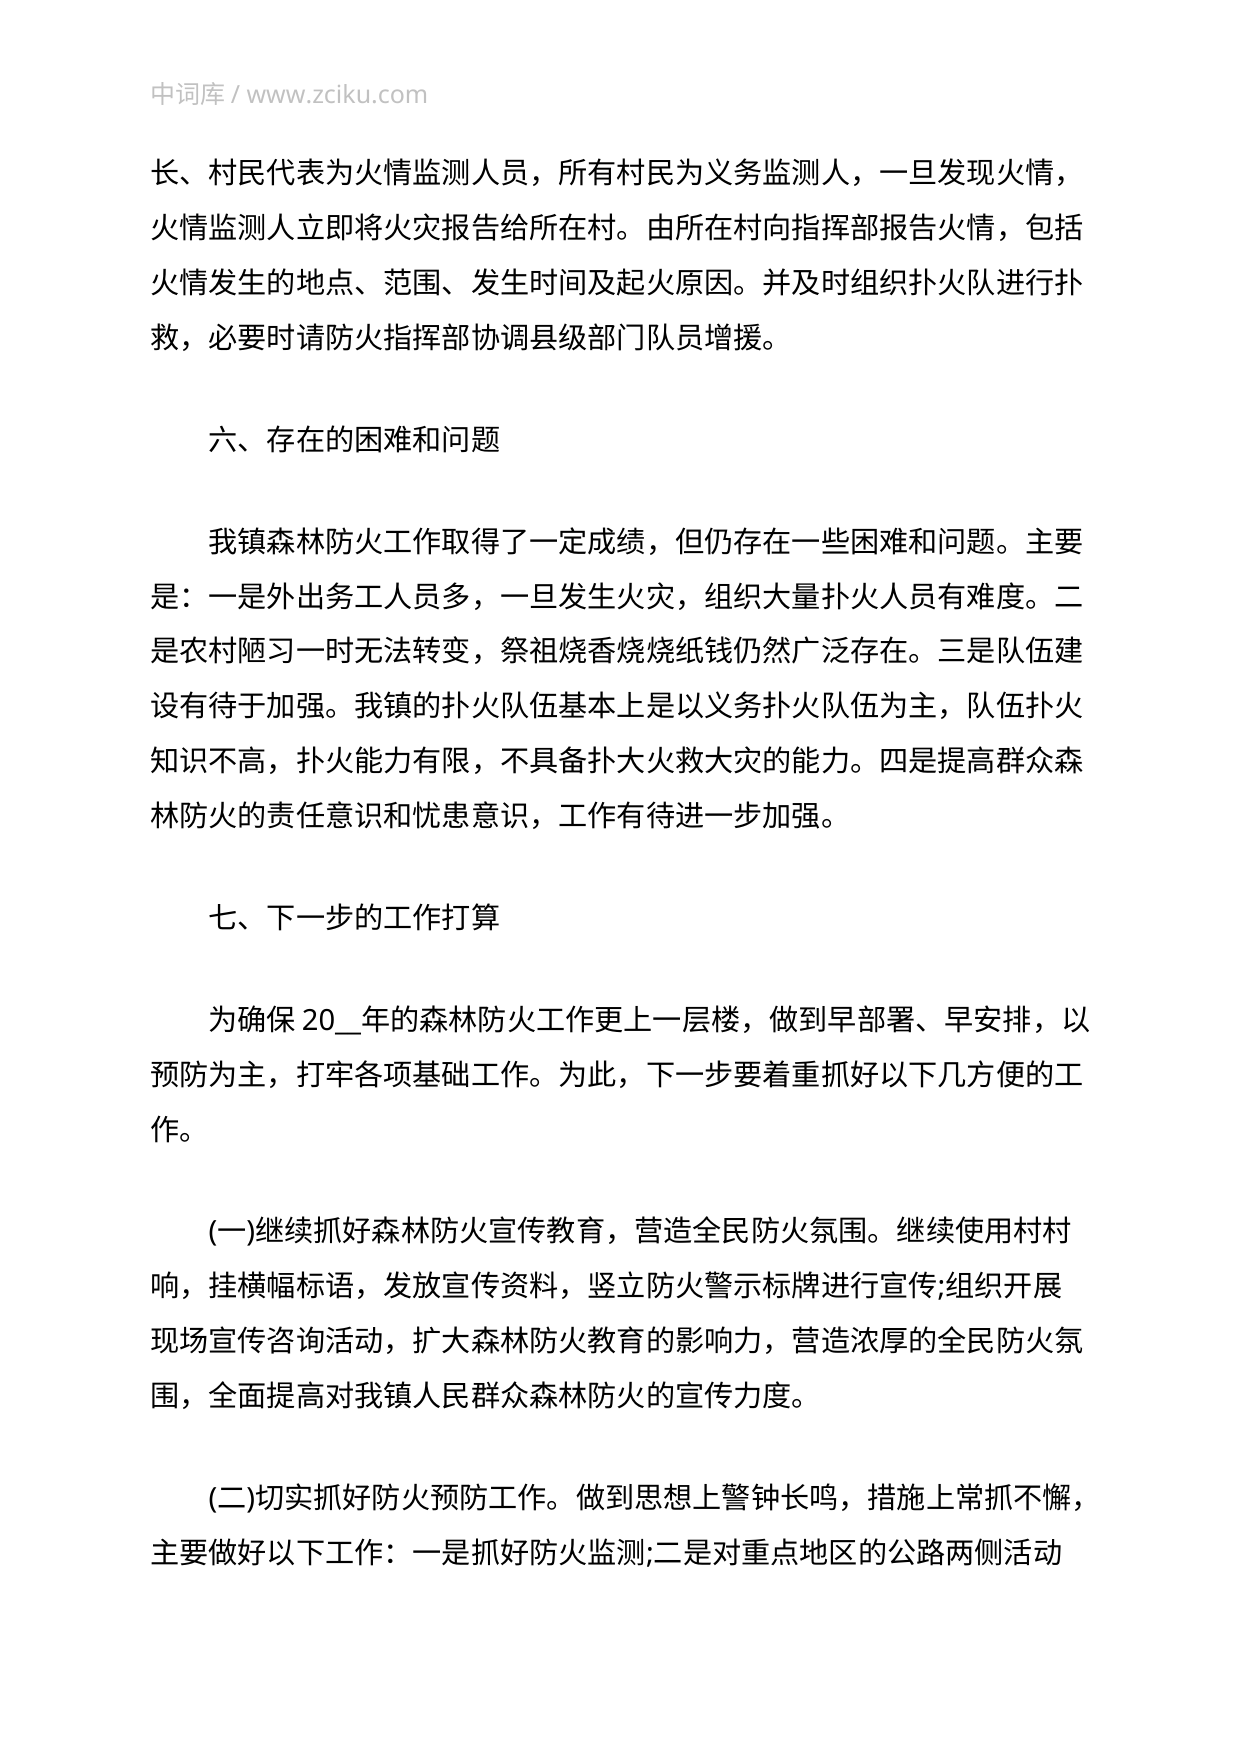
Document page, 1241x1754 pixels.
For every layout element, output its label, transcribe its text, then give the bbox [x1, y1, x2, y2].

text 六、存在的困难和问题 [150, 416, 1090, 459]
text (一)继续抓好森林防火宣传教育，营造全民防火氛围。继续使用村村响，挂横幅标语，发放宣传资料，竖立防火警示标牌进行宣传;组织开展现场宣传咨询活动，扩大森林防火教育的影响力，营造浓厚的全民防火氛围，全面提高对我镇人民群众森林防火的宣传力度。 [150, 1208, 1090, 1415]
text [150, 1474, 1090, 1572]
text 为确保20__年的森林防火工作更上一层楼，做到早部署、早安排，以预防为主，打牢各项基础工作。为此，下一步要着重抓好以下几方便的工作。 [150, 996, 1090, 1148]
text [150, 150, 1090, 357]
text 七、下一步的工作打算 [150, 894, 1090, 937]
text 我镇森林防火工作取得了一定成绩，但仍存在一些困难和问题。主要是：一是外出务工人员多，一旦发生火灾，组织大量扑火人员有难度。二是农村陋习一时无法转变，祭祖烧香烧烧纸钱仍然广泛存在。三是队伍建设有待于加强。我镇的扑火队伍基本上是以义务扑火队伍为主，队伍扑火知识不高，扑火能力有限，不具备扑大火救大灾的能力。四是提高群众森林防火的责任意识和忧患意识，工作有待进一步加强。 [150, 518, 1090, 835]
